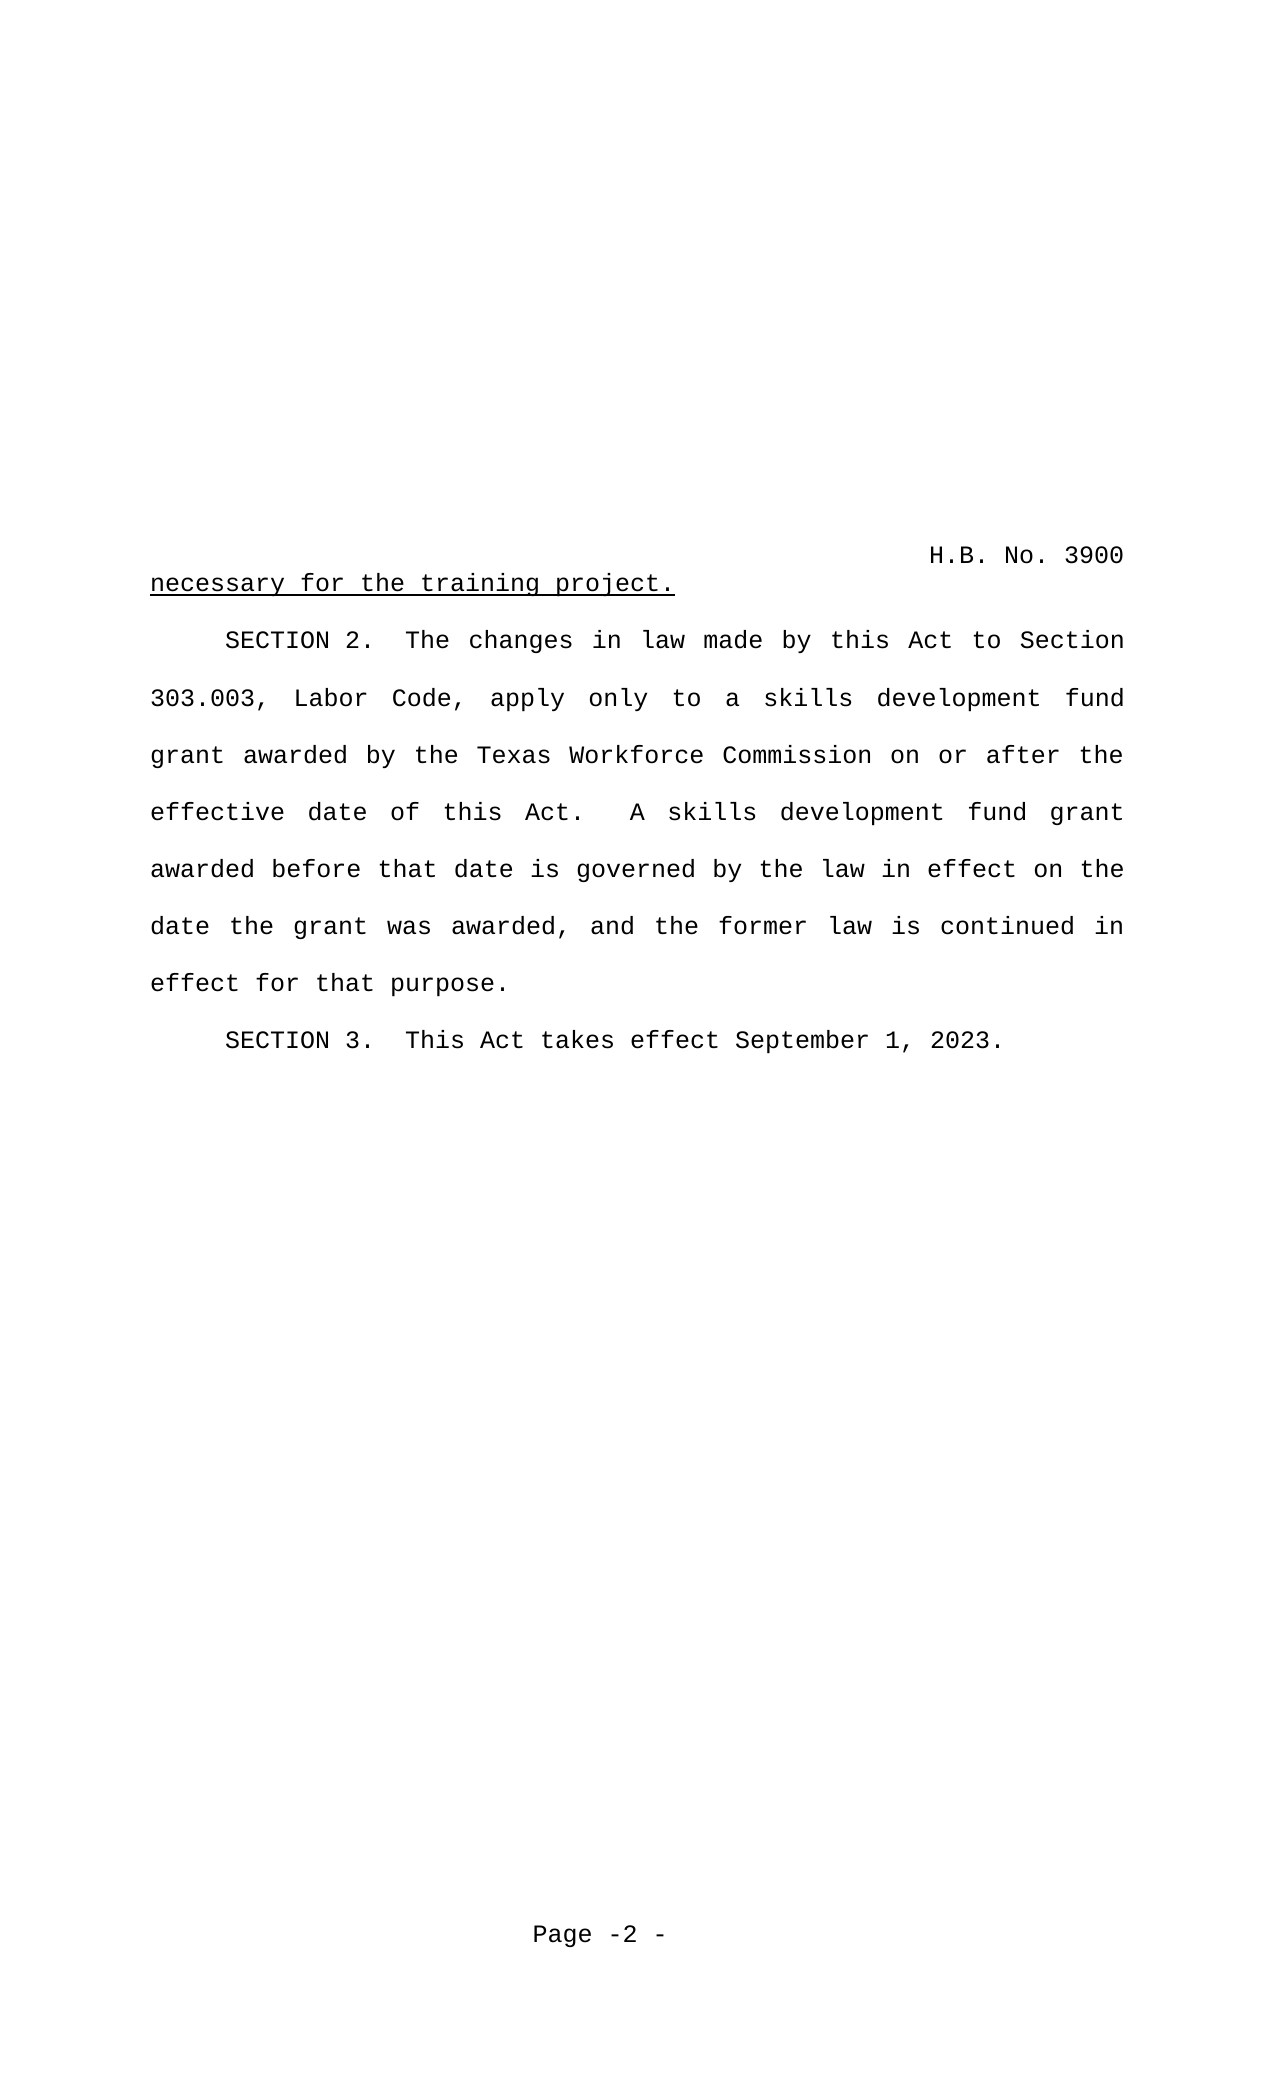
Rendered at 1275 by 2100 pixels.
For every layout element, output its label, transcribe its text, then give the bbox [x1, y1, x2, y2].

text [150, 571, 1125, 599]
text SECTION 2. The changes in law made by this Act to Section 303.003, Labor Code, apply only to a skills development fund grant awarded by the Texas Workforce Commission on or after the effective date of this Act. A skills development fund grant awarded before that date is governed by the law in effect on the date the grant was awarded, and the former law is continued in effect for that purpose. [150, 628, 1125, 999]
text SECTION 3. This Act takes effect September 1, 2023. [150, 1027, 1125, 1056]
